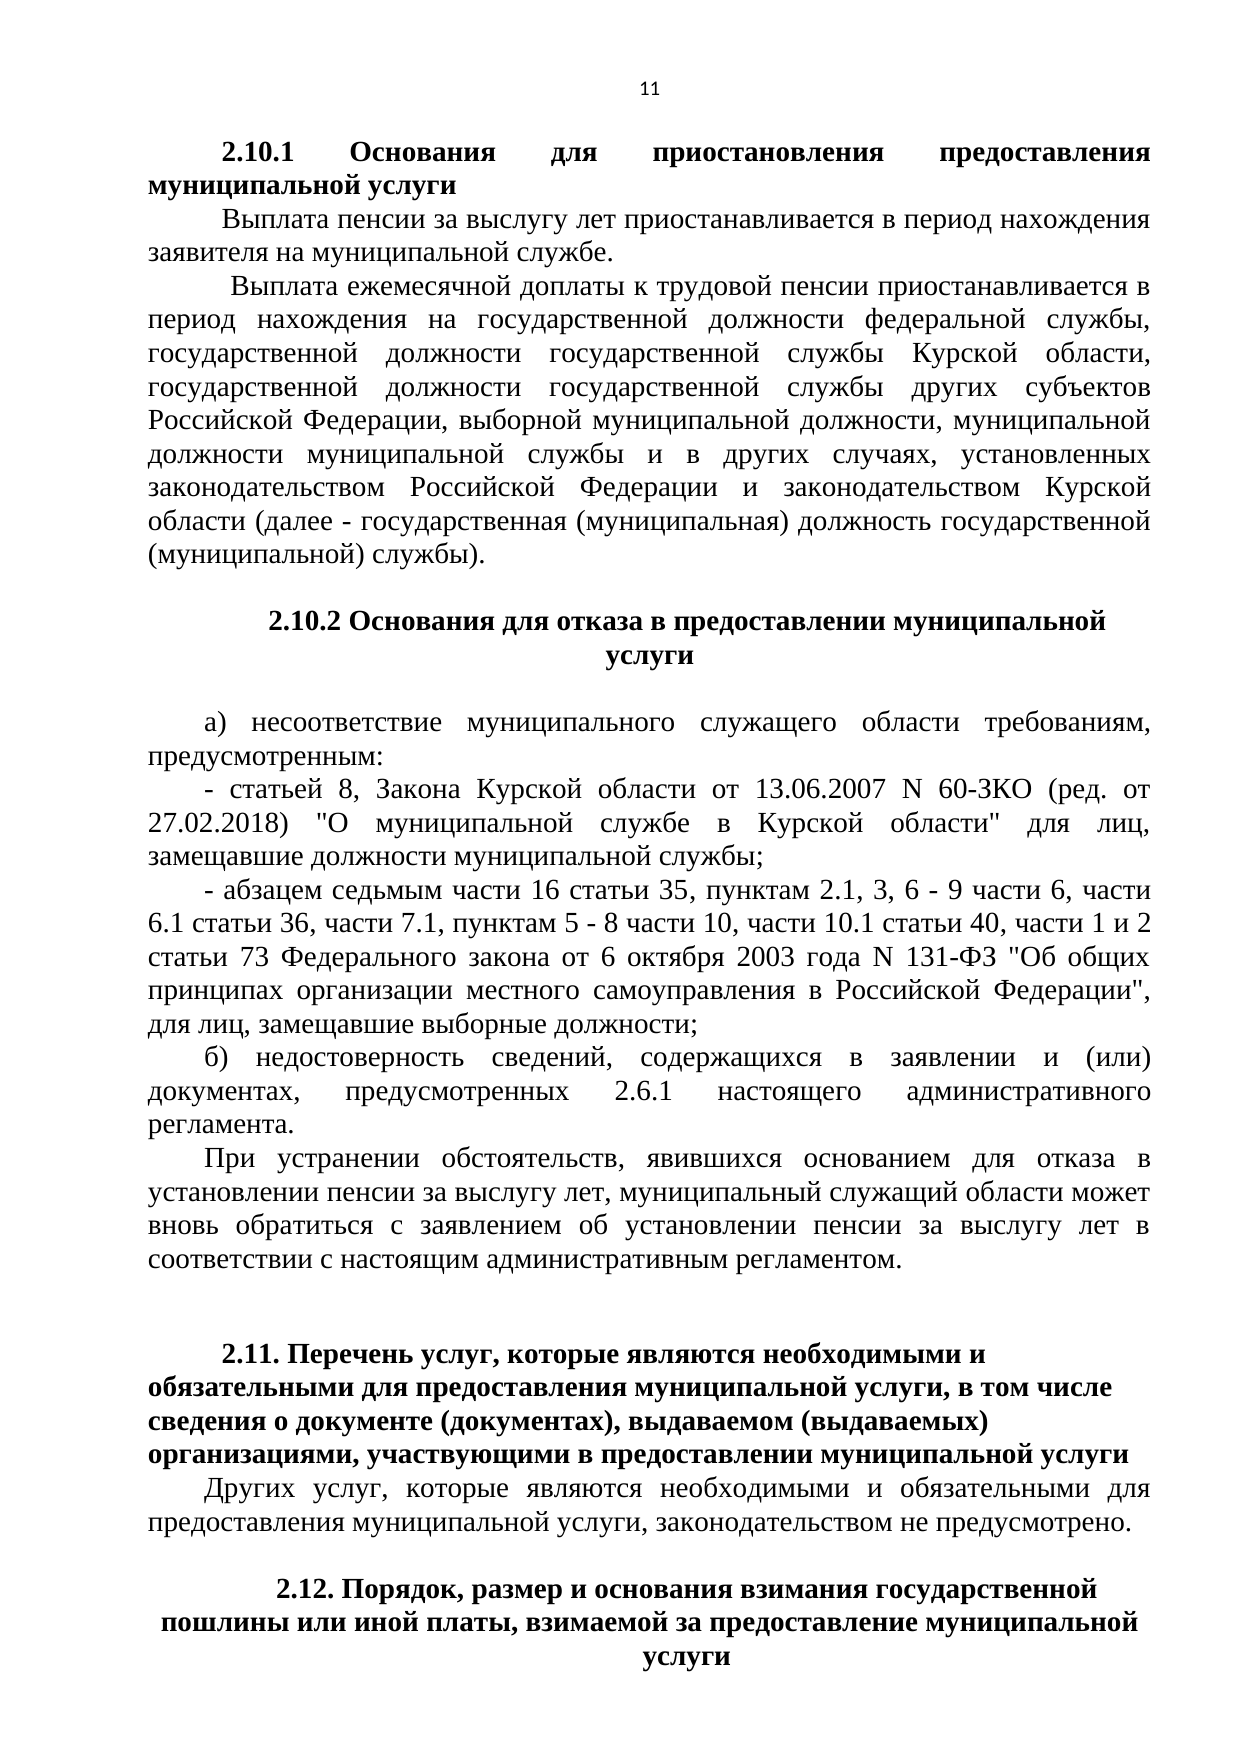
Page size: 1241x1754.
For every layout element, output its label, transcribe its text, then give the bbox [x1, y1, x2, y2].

text а) несоответствие муниципального служащего области требованиям, предусмотренным: [148, 704, 1152, 771]
text услуги [148, 1638, 1152, 1671]
text 2.12. Порядок, размер и основания взимания государственной пошлины или иной платы, взимаемой за предоставление муниципальной [148, 1571, 1152, 1638]
text б) недостоверность сведений, содержащихся в заявлении и (или) документах, предусмотренных 2.6.1 настоящего административного регламента. [148, 1039, 1152, 1140]
text 2.10.2 Основания для отказа в предоставлении муниципальной услуги [148, 603, 1152, 671]
text Других услуг, которые являются необходимыми и обязательными для предоставления муниципальной услуги, законодательством не предусмотрено. [148, 1470, 1152, 1537]
text 2.10.1 Основания для приостановления предоставления муниципальной услуги [148, 134, 1152, 201]
text При устранении обстоятельств, явившихся основанием для отказа в установлении пенсии за выслугу лет, муниципальный служащий области может вновь обратиться с заявлением об установлении пенсии за выслугу лет в соответствии с настоящим административным регламентом. [148, 1140, 1152, 1274]
text Выплата ежемесячной доплаты к трудовой пенсии приостанавливается в период нахождения на государственной должности федеральной службы, государственной должности государственной службы Курской области, государственной должности государственной службы других субъектов Российской Федерации, выборной муниципальной должности, муниципальной должности муниципальной службы и в других случаях, установленных законодательством Российской Федерации и законодательством Курской области (далее - государственная (муниципальная) должность государственной (муниципальной) службы). [148, 268, 1152, 570]
text - абзацем седьмым части 16 статьи 35, пунктам 2.1, 3, 6 - 9 части 6, части 6.1 статьи 36, части 7.1, пунктам 5 - 8 части 10, части 10.1 статьи 40, части 1 и 2 статьи 73 Федерального закона от 6 октября 2003 года N 131-ФЗ "Об общих принципах организации местного самоуправления в Российской Федерации", для лиц, замещавшие выборные должности; [148, 872, 1152, 1039]
text 2.11. Перечень услуг, которые являются необходимыми и обязательными для предоставления муниципальной услуги, в том числе сведения о документе (документах), выдаваемом (выдаваемых) организациями, участвующими в предоставлении муниципальной услуги [148, 1336, 1152, 1470]
text Выплата пенсии за выслугу лет приостанавливается в период нахождения заявителя на муниципальной службе. [148, 201, 1152, 268]
text - статьей 8, Закона Курской области от 13.06.2007 N 60-ЗКО (ред. от 27.02.2018) "О муниципальной службе в Курской области" для лиц, замещавшие должности муниципальной службы; [148, 771, 1152, 872]
